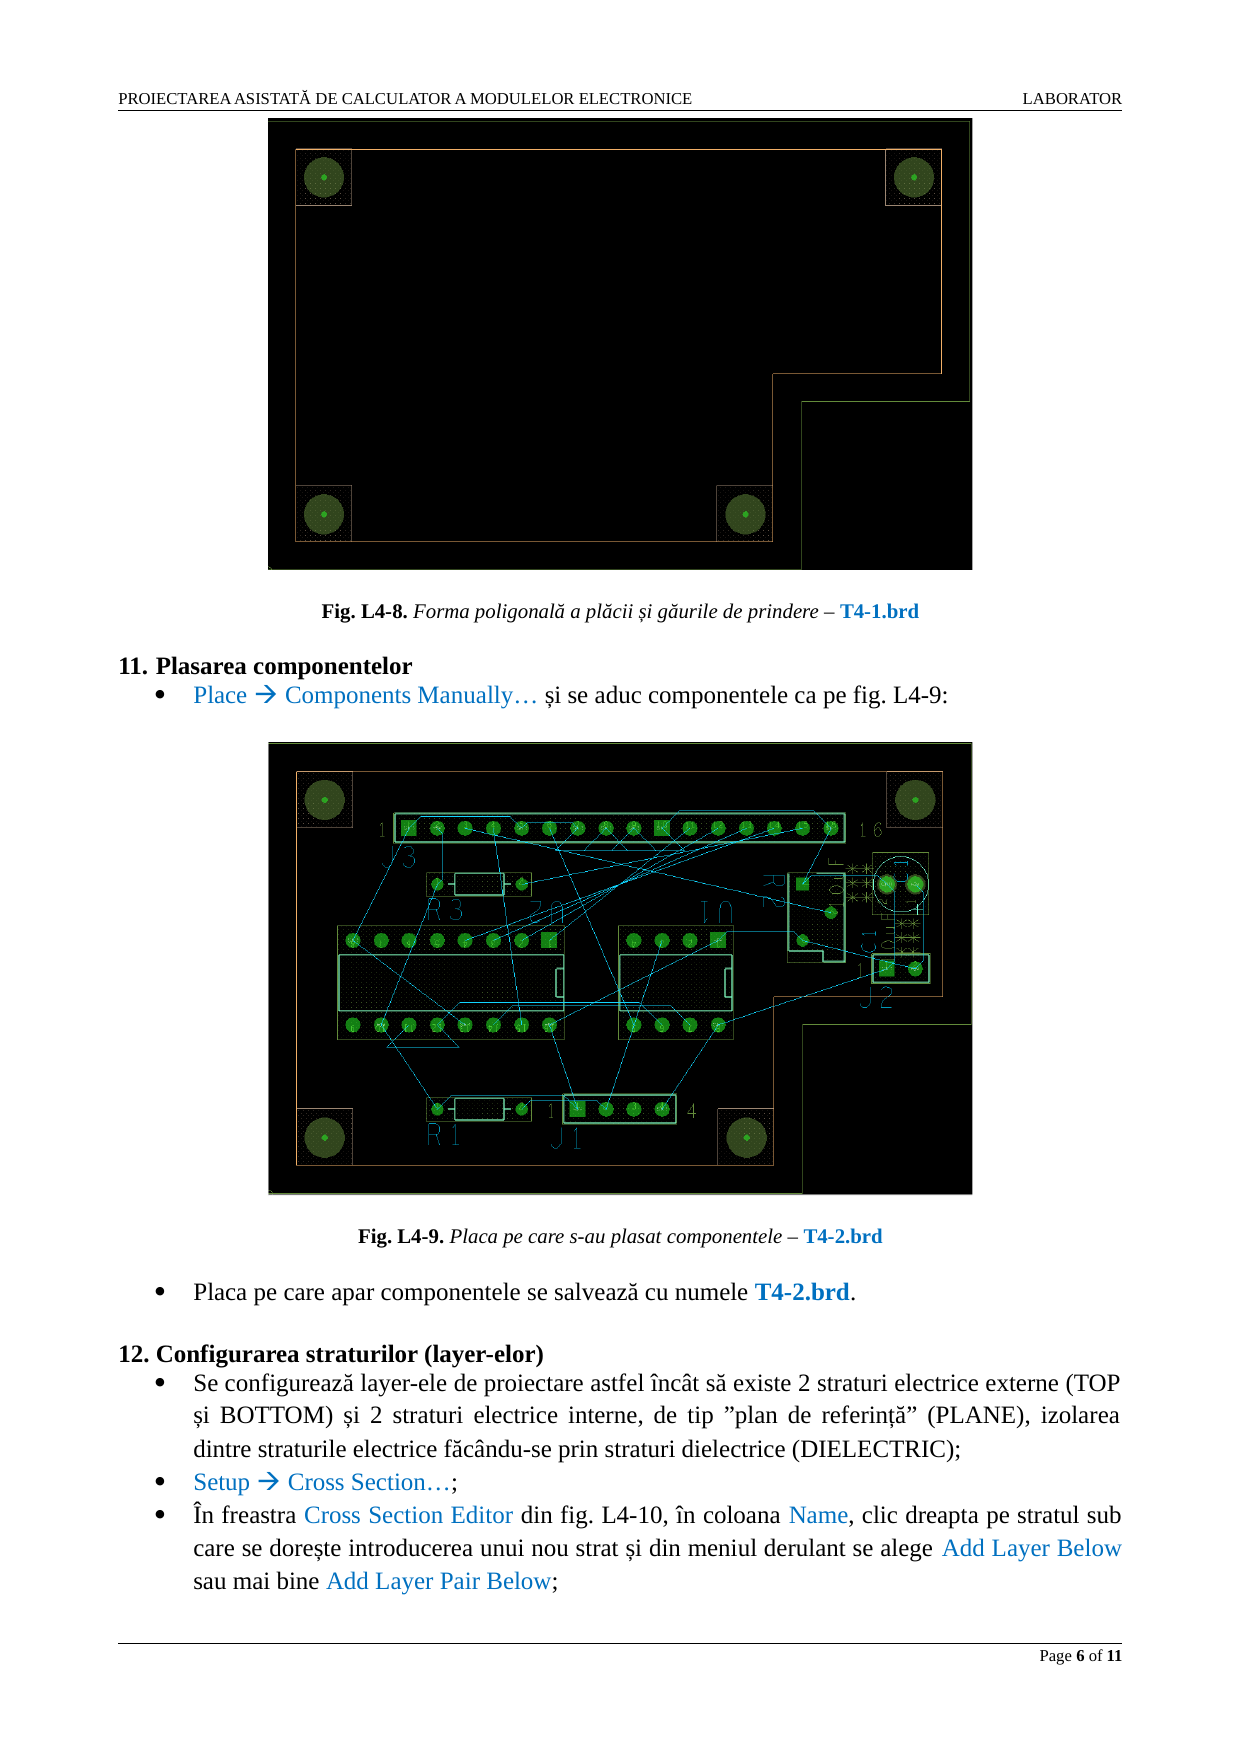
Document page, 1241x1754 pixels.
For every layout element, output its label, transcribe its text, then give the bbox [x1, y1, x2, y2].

list Se configurează layer-ele de proiectare astfel încât să existe 2 straturi electrice externe (TOP și BOTTOM) și 2 straturi electrice interne, de tip ”plan de referință” (PLANE), izolarea dintre straturile electrice făcându-se prin straturi dielectrice (DIELECTRIC); [156, 1368, 1122, 1462]
text Fig. L4-8. Forma poligonală a plăcii și găurile de prindere – T4-1.brd [118, 599, 1122, 623]
list Placa pe care apar componentele se salvează cu numele T4-2.brd. [156, 1277, 1122, 1306]
list Configurarea straturilor (layer-elor) [118, 1339, 1122, 1368]
list Setup Cross Section…; [156, 1467, 1122, 1495]
list Place Components Manually… și se aduc componentele ca pe fig. L4-9: [156, 680, 1122, 709]
text Fig. L4-9. Placa pe care s-au plasat componentele – T4-2.brd [118, 1224, 1122, 1248]
list În freastra Cross Section Editor din fig. L4-10, în coloana Name, clic dreapta pe stratul sub care se dorește introducerea unui nou strat și din meniul derulant se alege Add Layer Below sau mai bine Add Layer Pair Below; [156, 1500, 1122, 1594]
picture [267, 742, 973, 1196]
picture [267, 118, 973, 570]
list Plasarea componentelor [118, 651, 1122, 680]
